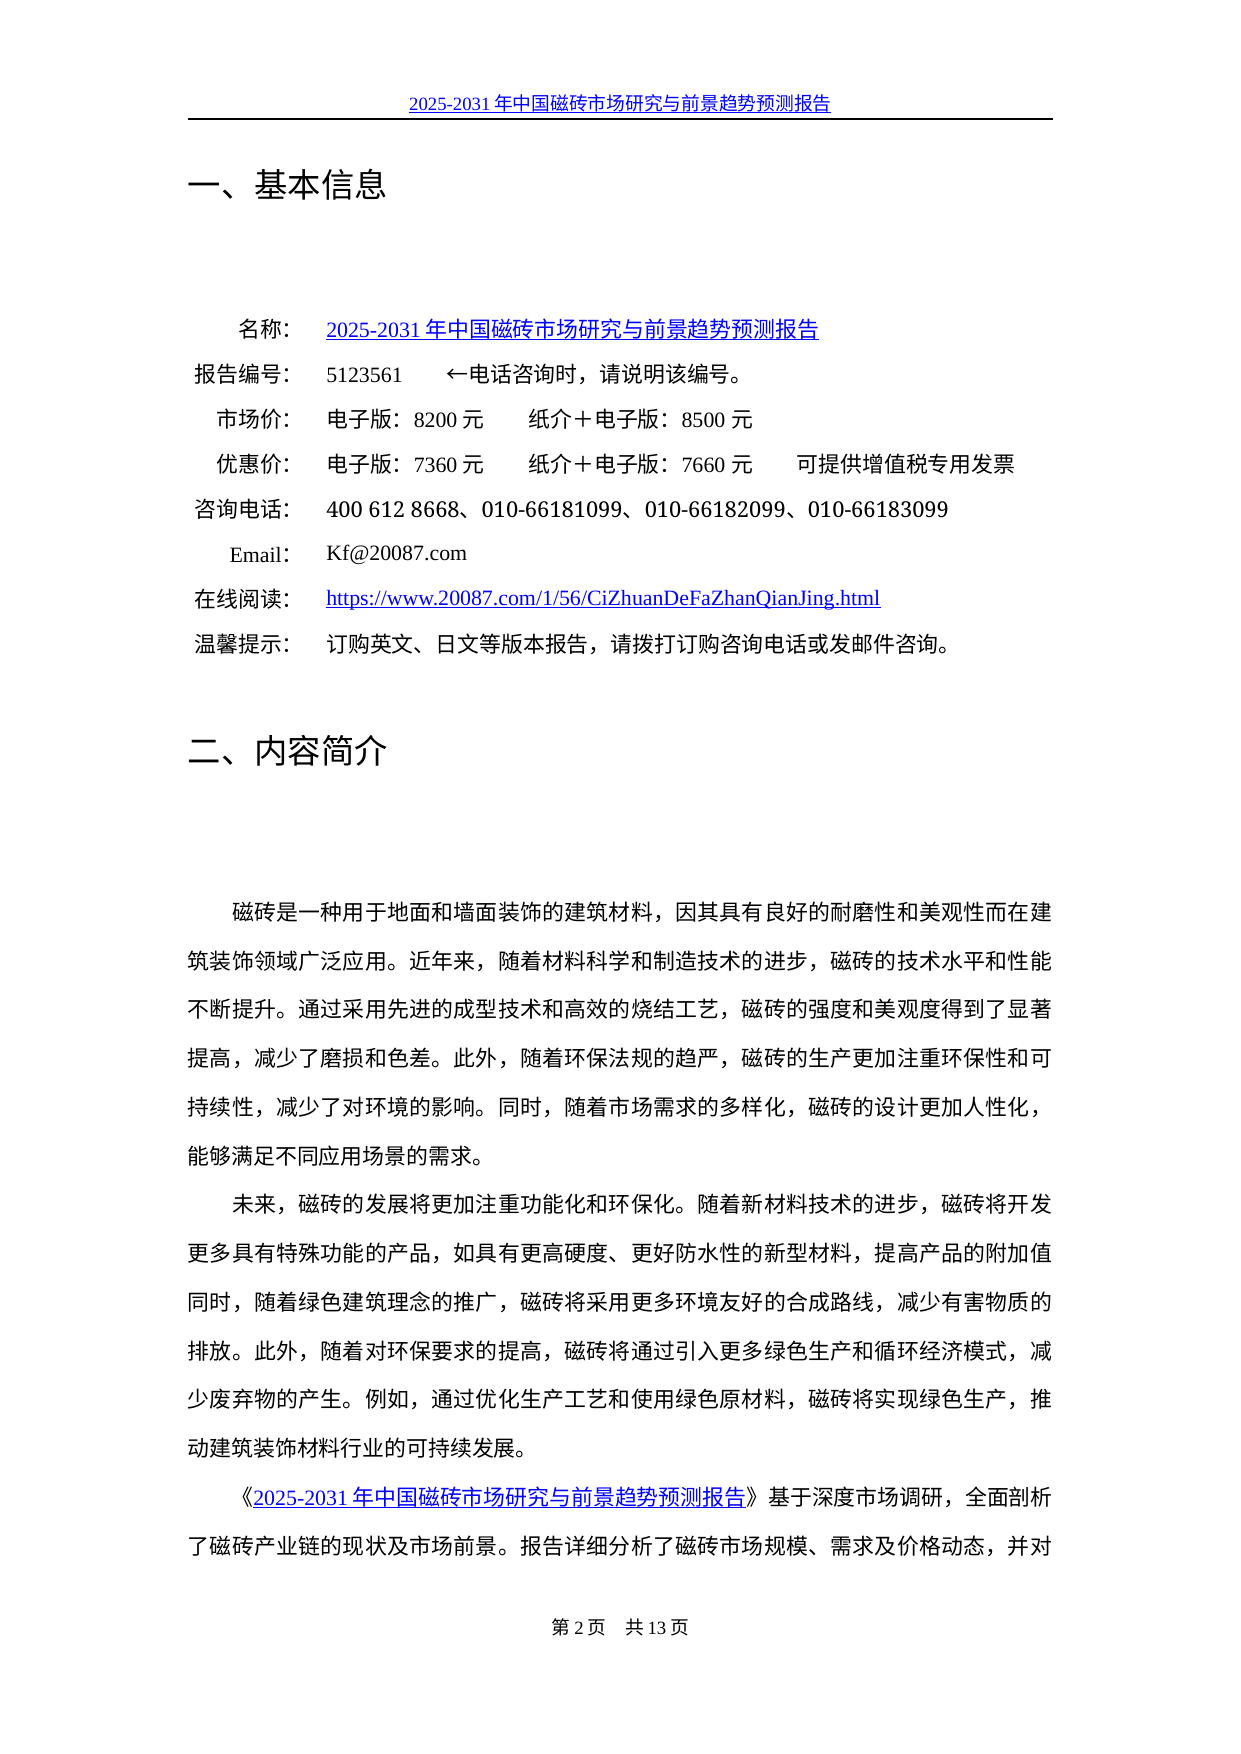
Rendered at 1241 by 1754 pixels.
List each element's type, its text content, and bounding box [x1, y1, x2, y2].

table_header 名称： [167, 312, 315, 357]
table_header 2025-2031年中国磁砖市场研究与前景趋势预测报告 [315, 312, 1073, 357]
table_cell [315, 582, 1073, 627]
table_cell Kf@20087.com [315, 537, 1073, 582]
table_cell 订购英文、日文等版本报告，请拨打订购咨询电话或发邮件咨询。 [315, 627, 1073, 672]
table_cell 优惠价： [167, 447, 315, 492]
table_cell 市场价： [167, 402, 315, 447]
table_cell 400 612 8668、010-66181099、010-66182099、010-66183099 [315, 492, 1073, 537]
title 一、基本信息 [187, 150, 1053, 215]
table_cell 咨询电话： [167, 492, 315, 537]
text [187, 894, 1053, 1561]
table_cell Email： [167, 537, 315, 582]
table_cell 5123561 ←电话咨询时，请说明该编号。 [315, 357, 1073, 402]
table_cell 报告编号： [167, 357, 315, 402]
table_cell 温馨提示： [167, 627, 315, 672]
table_cell 在线阅读： [167, 582, 315, 627]
title 二、内容简介 [187, 717, 1053, 782]
table_cell 电子版：8200 元 纸介＋电子版：8500 元 [315, 402, 1073, 447]
table_cell 电子版：7360 元 纸介＋电子版：7660 元 可提供增值税专用发票 [315, 447, 1073, 492]
